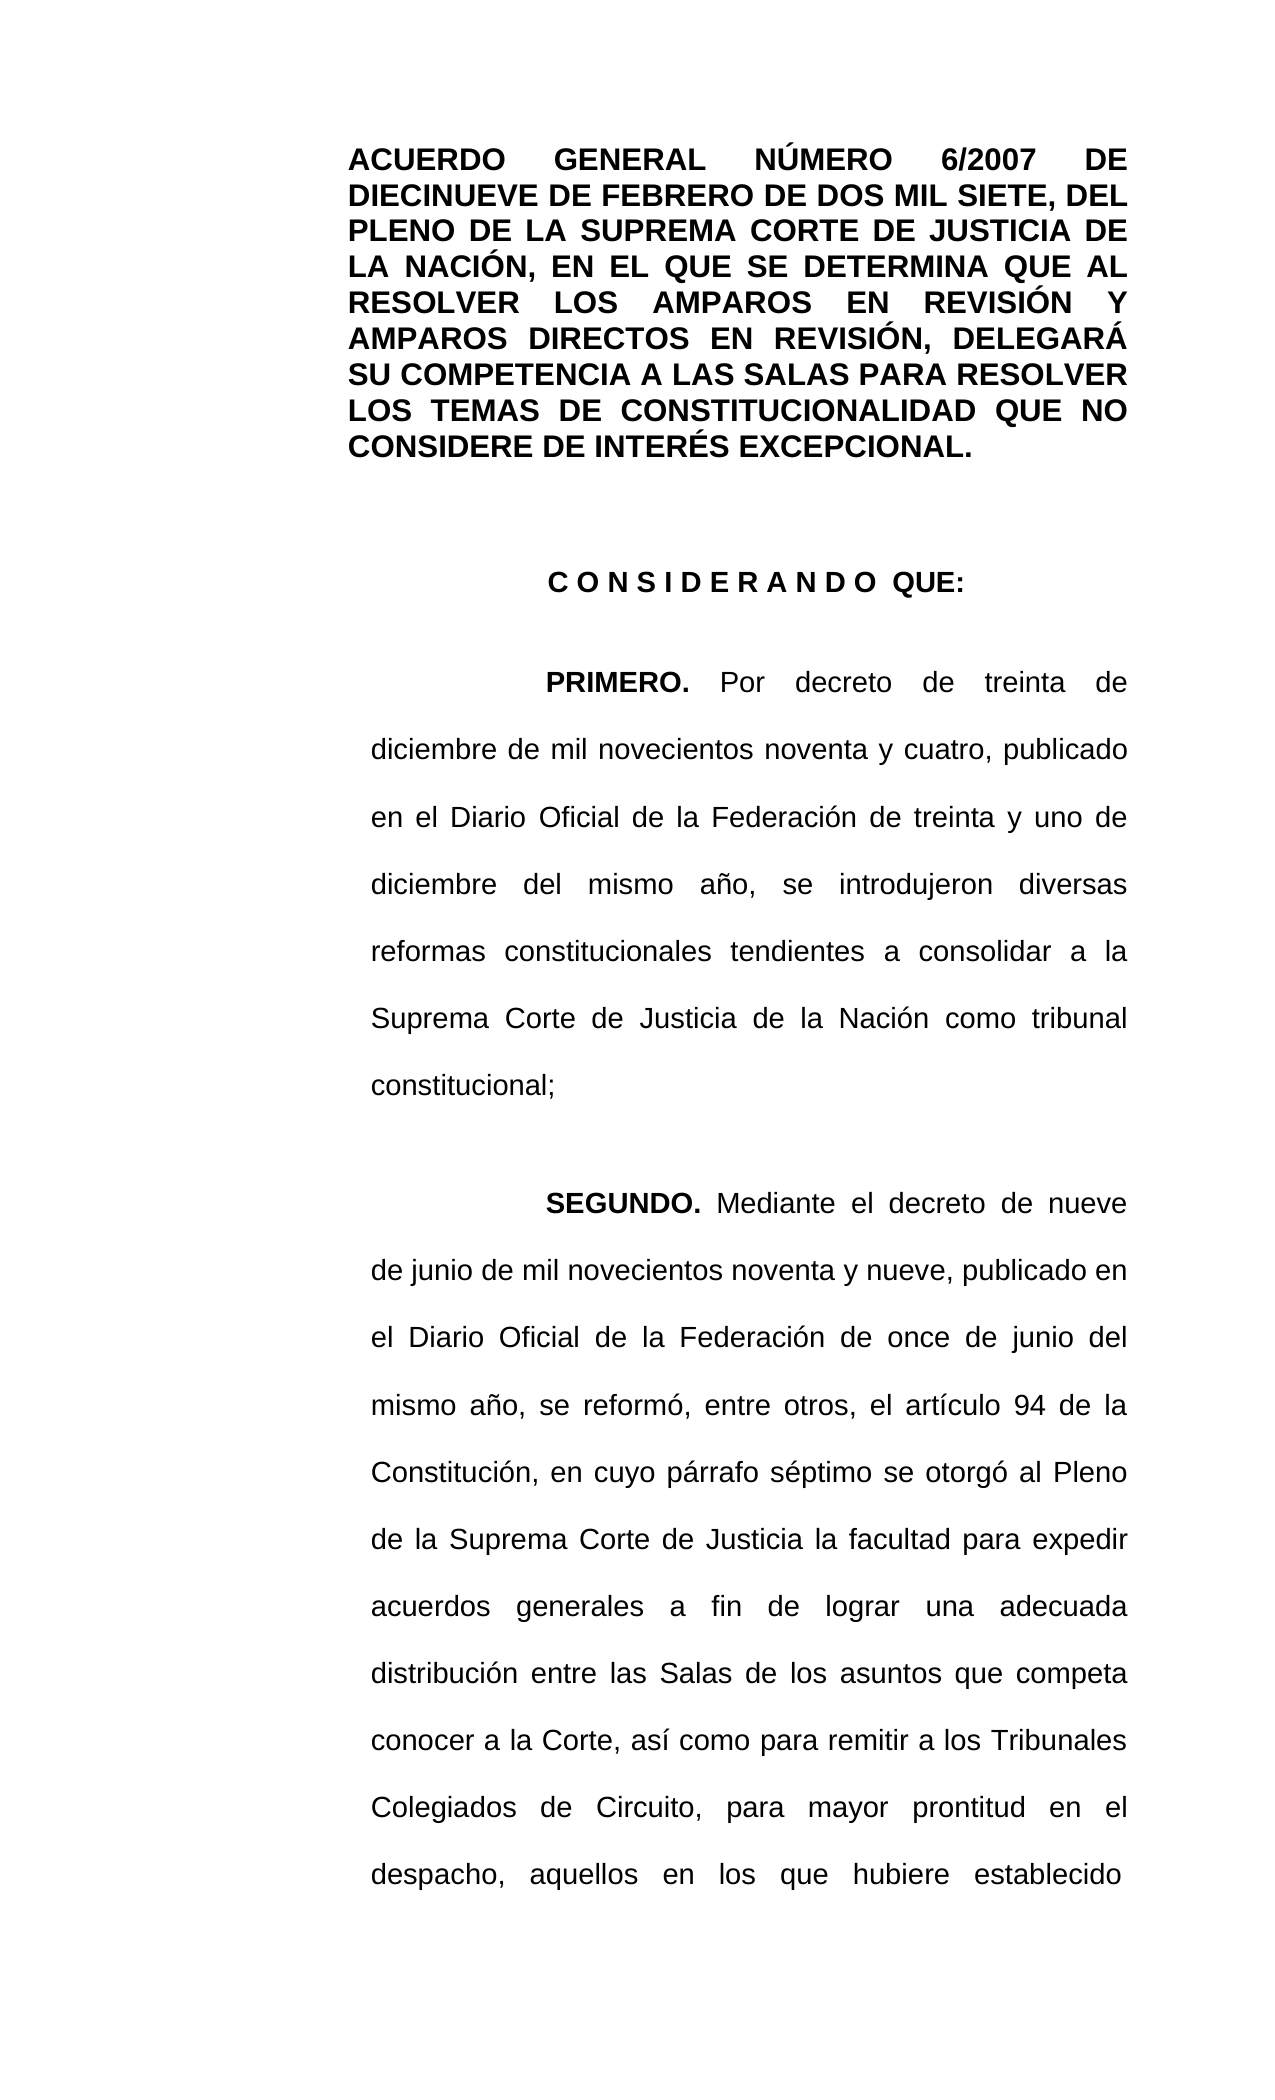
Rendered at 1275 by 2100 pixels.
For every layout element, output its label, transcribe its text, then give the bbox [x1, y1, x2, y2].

subtitle C O N S I D E R A N D O QUE: [547, 565, 1139, 598]
text PRIMERO. Por decreto de treinta de diciembre de mil novecientos noventa y cuatro, publicado en el Diario Oficial de la Federación de treinta y uno de diciembre del mismo año, se introdujeron diversas reformas constitucionales tendientes a consolidar a la Suprema Corte de Justicia de la Nación como tribunal constitucional; [371, 665, 1128, 1101]
text ACUERDO GENERAL NÚMERO 6/2007 DE DIECINUEVE DE FEBRERO DE DOS MIL SIETE, DEL PLENO DE LA SUPREMA CORTE DE JUSTICIA DE LA NACIÓN, EN EL QUE SE DETERMINA QUE AL RESOLVER LOS AMPAROS EN REVISIÓN Y AMPAROS DIRECTOS EN REVISIÓN, DELEGARÁ SU COMPETENCIA A LAS SALAS PARA RESOLVER LOS TEMAS DE CONSTITUCIONALIDAD QUE NO CONSIDERE DE INTERÉS EXCEPCIONAL. [348, 141, 1128, 464]
text SEGUNDO. Mediante el decreto de nueve de junio de mil novecientos noventa y nueve, publicado en el Diario Oficial de la Federación de once de junio del mismo año, se reformó, entre otros, el artículo 94 de la Constitución, en cuyo párrafo séptimo se otorgó al Pleno de la Suprema Corte de Justicia la facultad para expedir acuerdos generales a fin de lograr una adecuada distribución entre las Salas de los asuntos que competa conocer a la Corte, así como para remitir a los Tribunales Colegiados de Circuito, para mayor prontitud en el despacho, aquellos en los que hubiere establecido [371, 1186, 1128, 1891]
